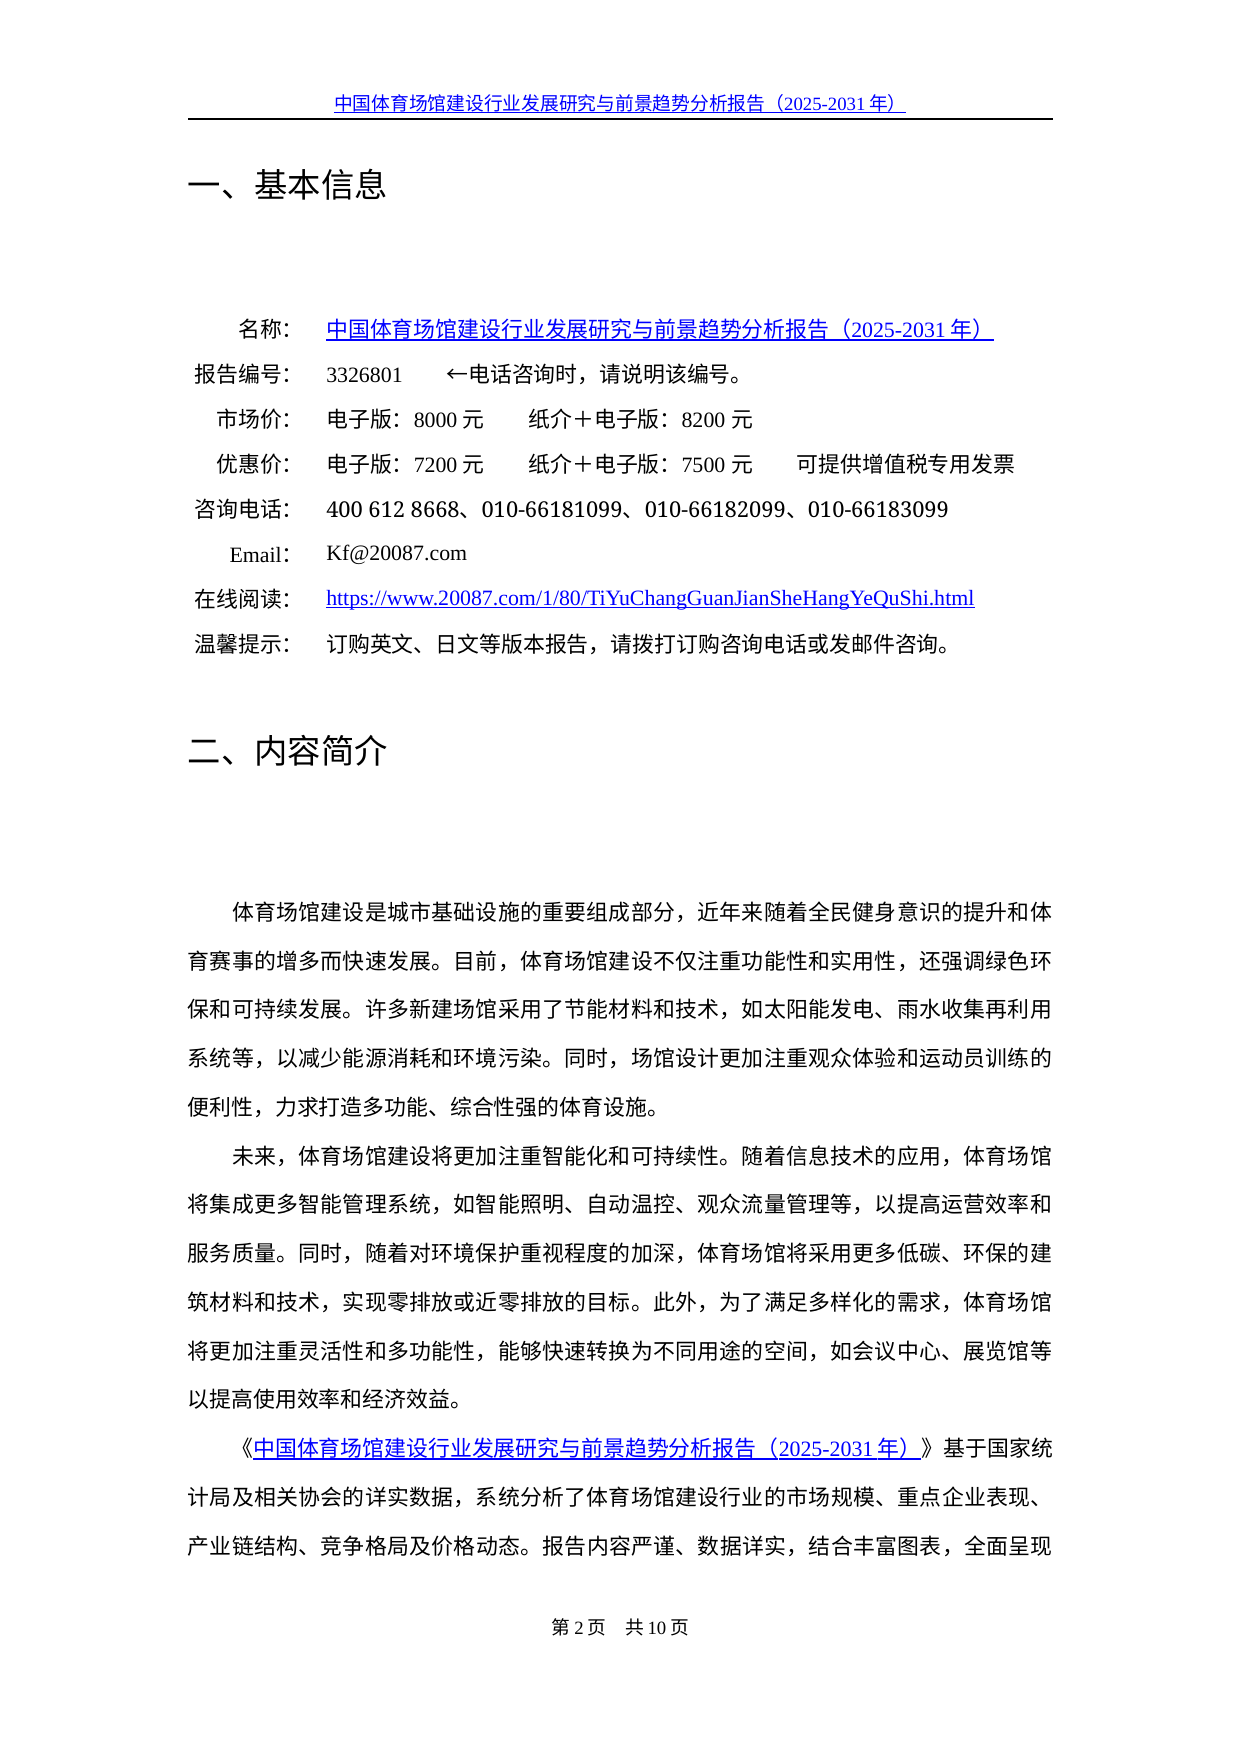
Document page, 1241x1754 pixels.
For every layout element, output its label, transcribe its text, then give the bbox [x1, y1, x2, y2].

table_cell 电子版：8000 元 纸介＋电子版：8200 元 [315, 402, 1073, 447]
title 二、内容简介 [187, 717, 1053, 782]
table_header 中国体育场馆建设行业发展研究与前景趋势分析报告（2025-2031年） [315, 312, 1073, 357]
table_cell 报告编号： [167, 357, 315, 402]
table_cell 400 612 8668、010-66181099、010-66182099、010-66183099 [315, 492, 1073, 537]
title 一、基本信息 [187, 150, 1053, 215]
table_cell 订购英文、日文等版本报告，请拨打订购咨询电话或发邮件咨询。 [315, 627, 1073, 672]
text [187, 894, 1053, 1561]
table_cell [315, 582, 1073, 627]
table_cell 温馨提示： [167, 627, 315, 672]
table_cell 在线阅读： [167, 582, 315, 627]
table_cell 电子版：7200 元 纸介＋电子版：7500 元 可提供增值税专用发票 [315, 447, 1073, 492]
table_header 名称： [167, 312, 315, 357]
table_cell 市场价： [167, 402, 315, 447]
table_cell 3326801 ←电话咨询时，请说明该编号。 [315, 357, 1073, 402]
table_cell Email： [167, 537, 315, 582]
table_cell Kf@20087.com [315, 537, 1073, 582]
table_cell 咨询电话： [167, 492, 315, 537]
table_cell 优惠价： [167, 447, 315, 492]
